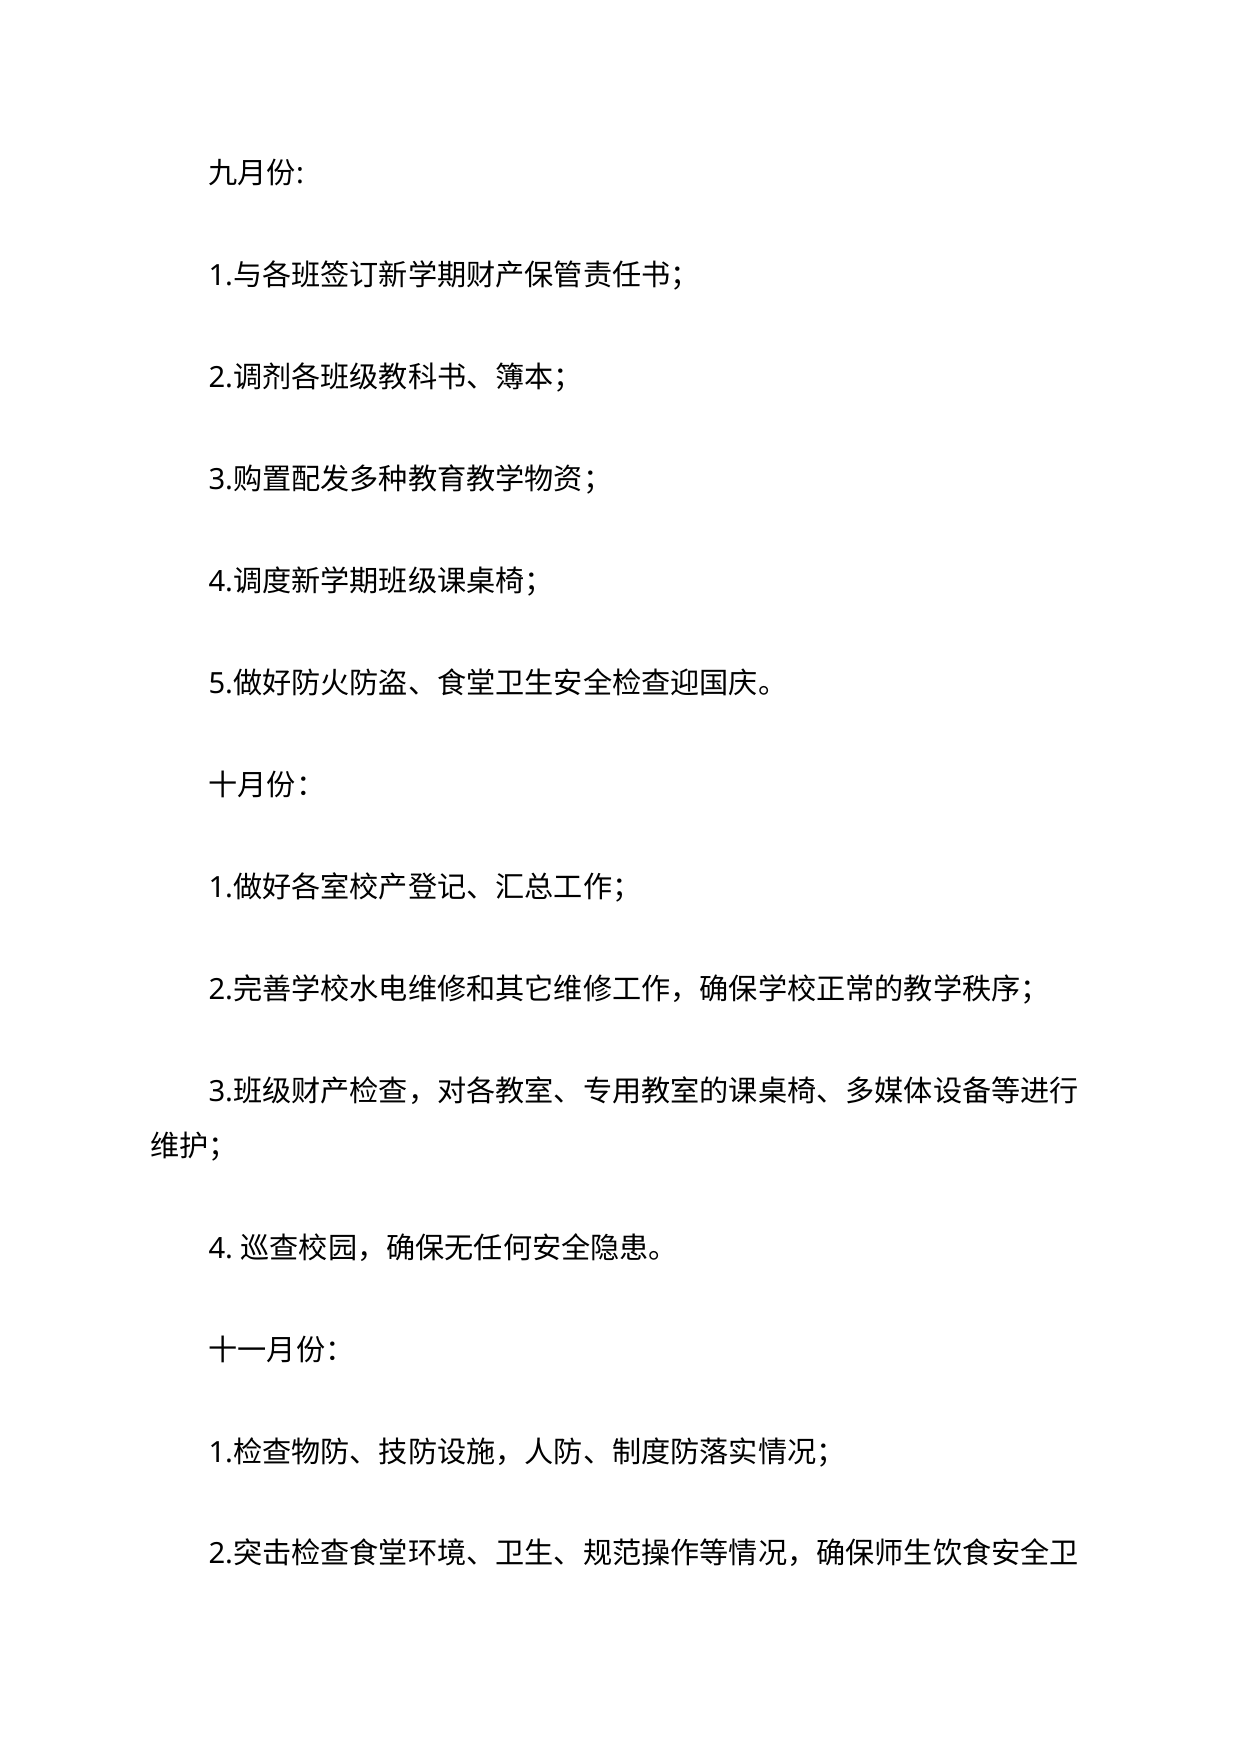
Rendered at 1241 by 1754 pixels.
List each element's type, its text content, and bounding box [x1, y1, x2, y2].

text 2.调剂各班级教科书、簿本； [150, 354, 1090, 396]
text 5.做好防火防盗、食堂卫生安全检查迎国庆。 [150, 660, 1090, 702]
text 2.完善学校水电维修和其它维修工作，确保学校正常的教学秩序； [150, 966, 1090, 1008]
text 4. 巡查校园，确保无任何安全隐患。 [150, 1224, 1090, 1267]
text 九月份: [150, 150, 1090, 192]
text 1.检查物防、技防设施，人防、制度防落实情况； [150, 1428, 1090, 1471]
text 4.调度新学期班级课桌椅； [150, 558, 1090, 600]
text 十月份： [150, 762, 1090, 804]
text 3.购置配发多种教育教学物资； [150, 456, 1090, 498]
text 1.做好各室校产登记、汇总工作； [150, 864, 1090, 906]
text 1.与各班签订新学期财产保管责任书； [150, 252, 1090, 294]
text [150, 1530, 1090, 1572]
text 十一月份： [150, 1326, 1090, 1369]
text 3.班级财产检查，对各教室、专用教室的课桌椅、多媒体设备等进行维护； [150, 1068, 1090, 1165]
